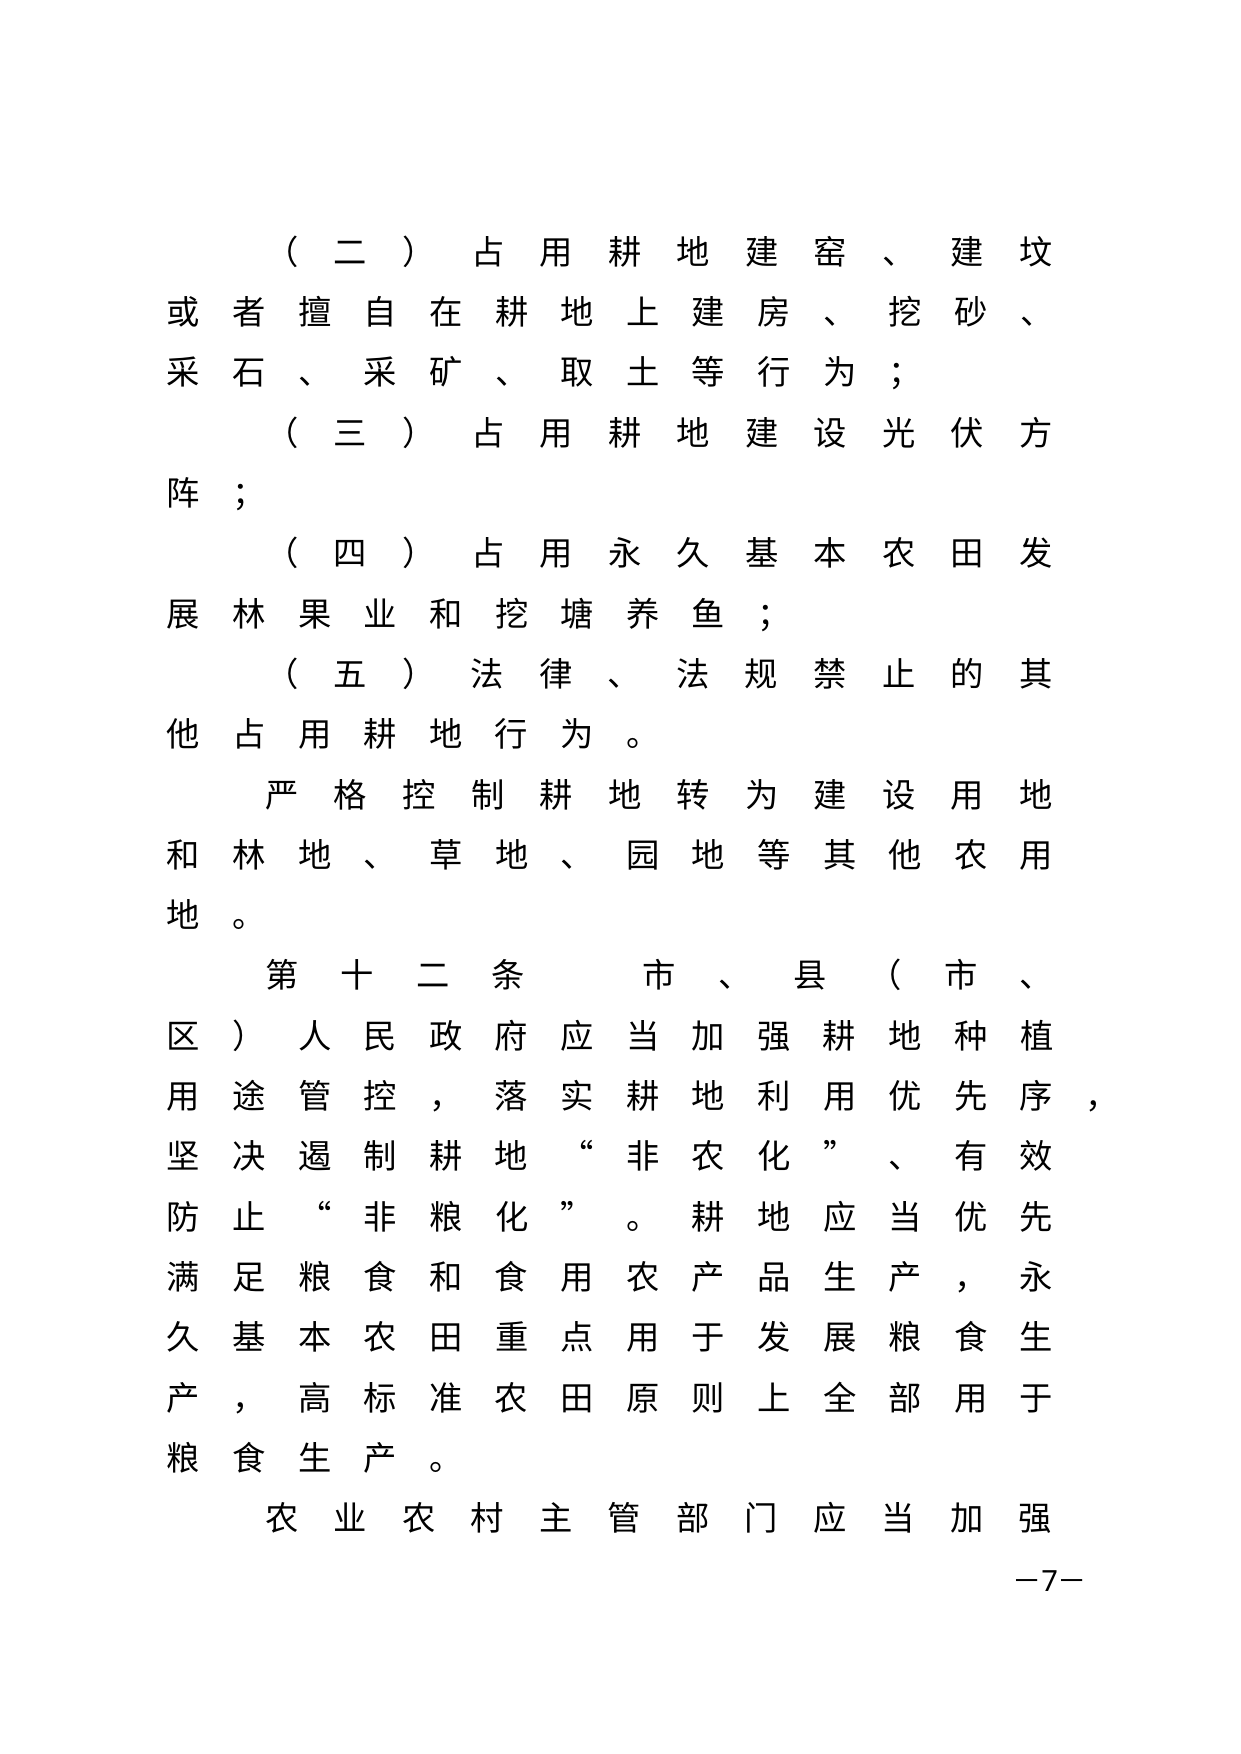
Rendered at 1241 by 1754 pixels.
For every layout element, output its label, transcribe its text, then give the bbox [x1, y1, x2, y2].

text （四）占用永久基本农田发展林果业和挖塘养鱼； [167, 521, 1085, 642]
text 农业农村主管部门应当加强耕地种植用途管控日常监督。村民委员会、居民委员会、农村集体经济组织发现违反耕地种植用途管控要求行为的，应当及时向乡镇人民政府、街道办事处或者县（市、区）农业农村主管部门报告。 [167, 1486, 1085, 1546]
text 第十二条 市、县（市、区）人民政府应当加强耕地种植用途管控，落实耕地利用优先序，坚决遏制耕地“非农化”、有效防止“非粮化”。耕地应当优先满足粮食和食用农产品生产，永久基本农田重点用于发展粮食生产，高标准农田原则上全部用于粮食生产。 [167, 943, 1085, 1486]
text （三）占用耕地建设光伏方阵； [167, 400, 1085, 521]
text （五）法律、法规禁止的其他占用耕地行为。 [167, 642, 1085, 762]
text （二）占用耕地建窑、建坟或者擅自在耕地上建房、挖砂、采石、采矿、取土等行为； [167, 219, 1085, 400]
text 严格控制耕地转为建设用地和林地、草地、园地等其他农用地。 [167, 762, 1085, 943]
